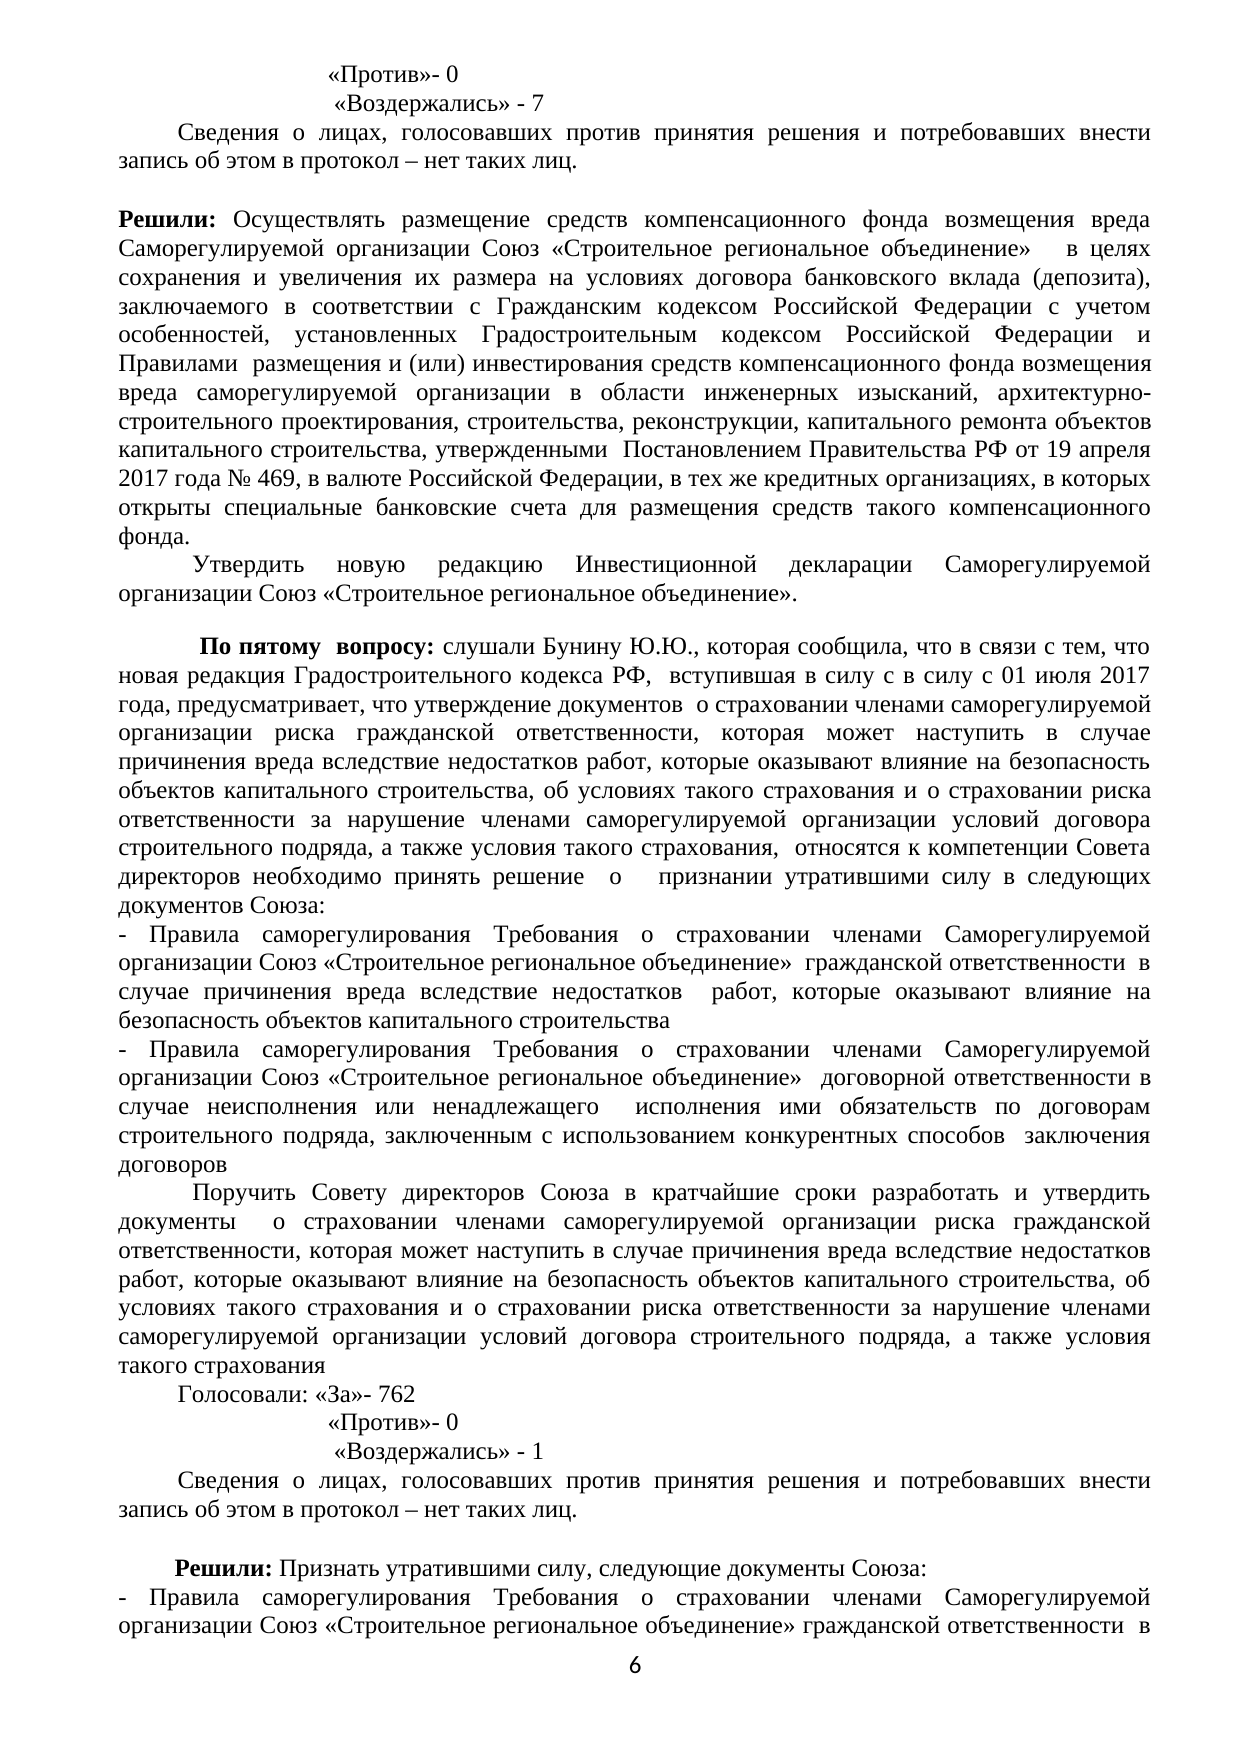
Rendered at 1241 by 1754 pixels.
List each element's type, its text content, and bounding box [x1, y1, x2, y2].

text «Воздержались» - 1 [118, 1436, 1152, 1465]
text Сведения о лицах, голосовавших против принятия решения и потребовавших внести запись об этом в протокол – нет таких лиц. [118, 117, 1152, 174]
text Голосовали: «За»- 762 [118, 1379, 1152, 1407]
text По пятому вопросу: слушали Бунину Ю.Ю., которая сообщила, что в связи с тем, что новая редакция Градостроительного кодекса РФ, вступившая в силу с в силу с 01 июля 2017 года, предусматривает, что утверждение документов о страховании членами саморегулируемой организации риска гражданской ответственности, которая может наступить в случае причинения вреда вследствие недостатков работ, которые оказывают влияние на безопасность объектов капитального строительства, об условиях такого страхования и о страховании риска ответственности за нарушение членами саморегулируемой организации условий договора строительного подряда, а также условия такого страхования, относятся к компетенции Совета директоров необходимо принять решение о признании утратившими силу в следующих документов Союза: [118, 631, 1152, 919]
text Поручить Совету директоров Союза в кратчайшие сроки разработать и утвердить документы о страховании членами саморегулируемой организации риска гражданской ответственности, которая может наступить в случае причинения вреда вследствие недостатков работ, которые оказывают влияние на безопасность объектов капитального строительства, об условиях такого страхования и о страховании риска ответственности за нарушение членами саморегулируемой организации условий договора строительного подряда, а также условия такого страхования [118, 1177, 1152, 1379]
text Решили: Осуществлять размещение средств компенсационного фонда возмещения вреда Саморегулируемой организации Союз «Строительное региональное объединение» в целях сохранения и увеличения их размера на условиях договора банковского вклада (депозита), заключаемого в соответствии с Гражданским кодексом Российской Федерации с учетом особенностей, установленных Градостроительным кодексом Российской Федерации и Правилами размещения и (или) инвестирования средств компенсационного фонда возмещения вреда саморегулируемой организации в области инженерных изысканий, архитектурно-строительного проектирования, строительства, реконструкции, капитального ремонта объектов капитального строительства, утвержденными Постановлением Правительства РФ от 19 апреля 2017 года № 469, в валюте Российской Федерации, в тех же кредитных организациях, в которых открыты специальные банковские счета для размещения средств такого компенсационного фонда. [118, 204, 1152, 549]
text «Против»- 0 [118, 1407, 1152, 1436]
text Утвердить новую редакцию Инвестиционной декларации Саморегулируемой организации Союз «Строительное региональное объединение». [118, 549, 1152, 607]
text «Воздержались» - 7 [118, 88, 1152, 117]
text - Правила саморегулирования Требования о страховании членами Саморегулируемой организации Союз «Строительное региональное объединение» договорной ответственности в случае неисполнения или ненадлежащего исполнения ими обязательств по договорам строительного подряда, заключенным с использованием конкурентных способов заключения договоров [118, 1034, 1152, 1177]
text Решили: Признать утратившими силу, следующие документы Союза: [118, 1553, 1152, 1582]
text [118, 1582, 1152, 1639]
text Сведения о лицах, голосовавших против принятия решения и потребовавших внести запись об этом в протокол – нет таких лиц. [118, 1465, 1152, 1522]
text «Против»- 0 [118, 59, 1152, 88]
